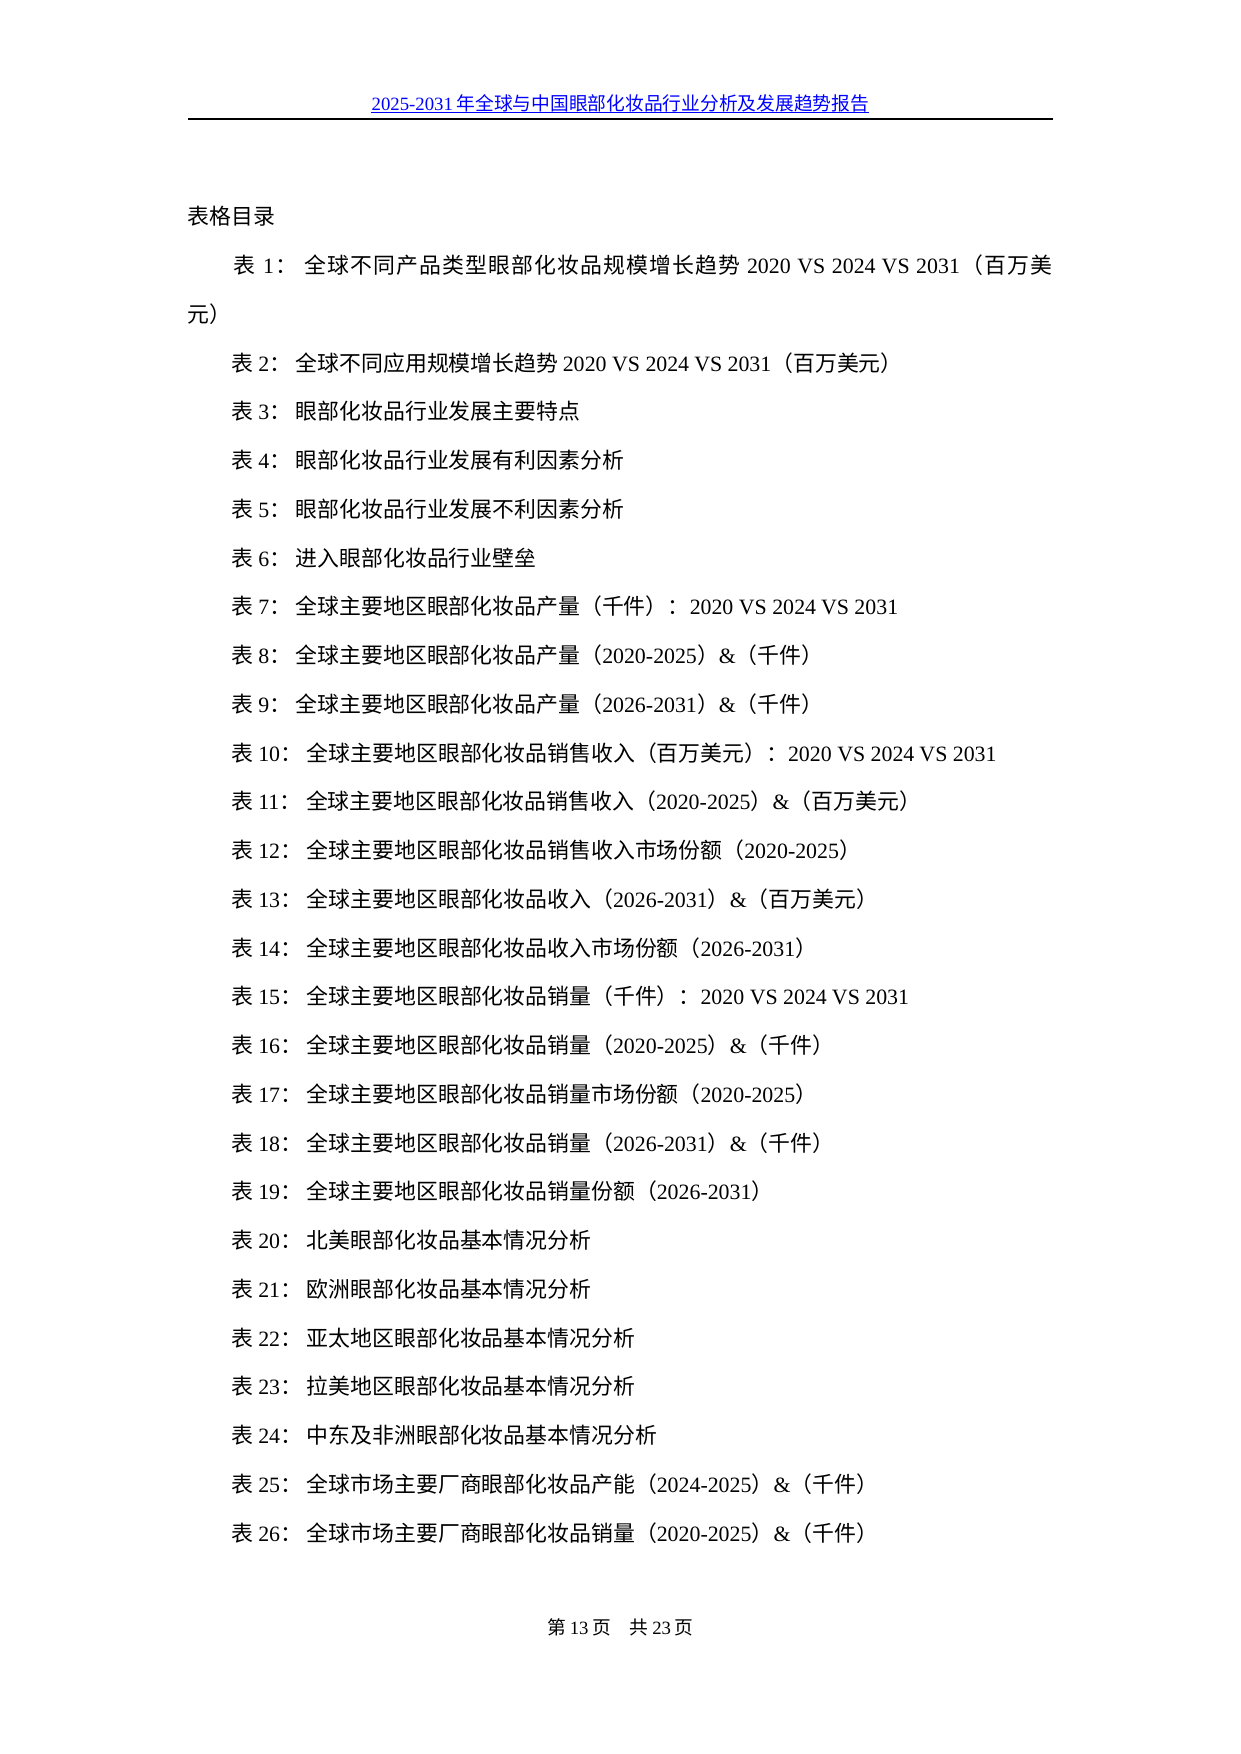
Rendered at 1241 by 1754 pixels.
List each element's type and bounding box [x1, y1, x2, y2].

text [187, 150, 1053, 1548]
